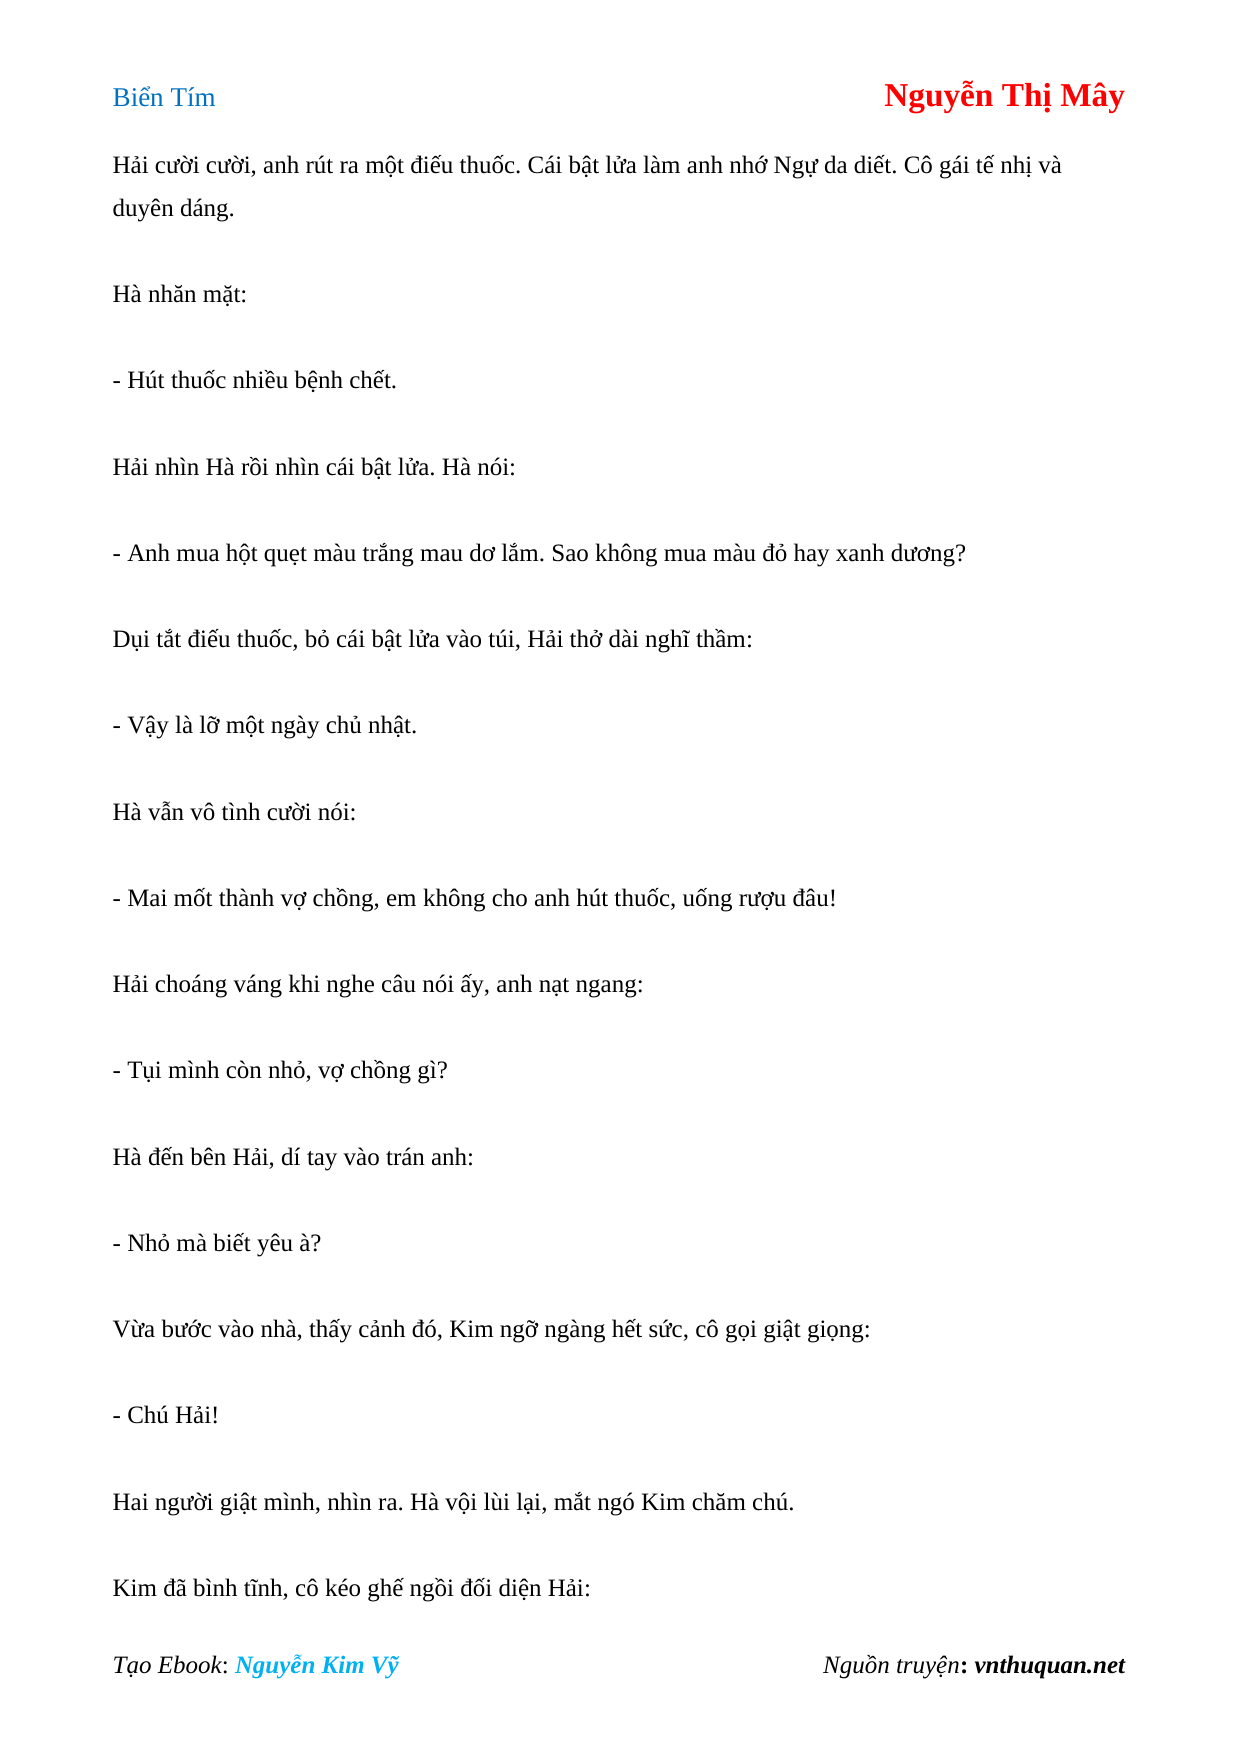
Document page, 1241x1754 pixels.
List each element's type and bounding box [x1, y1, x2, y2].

text [112, 150, 1128, 1602]
